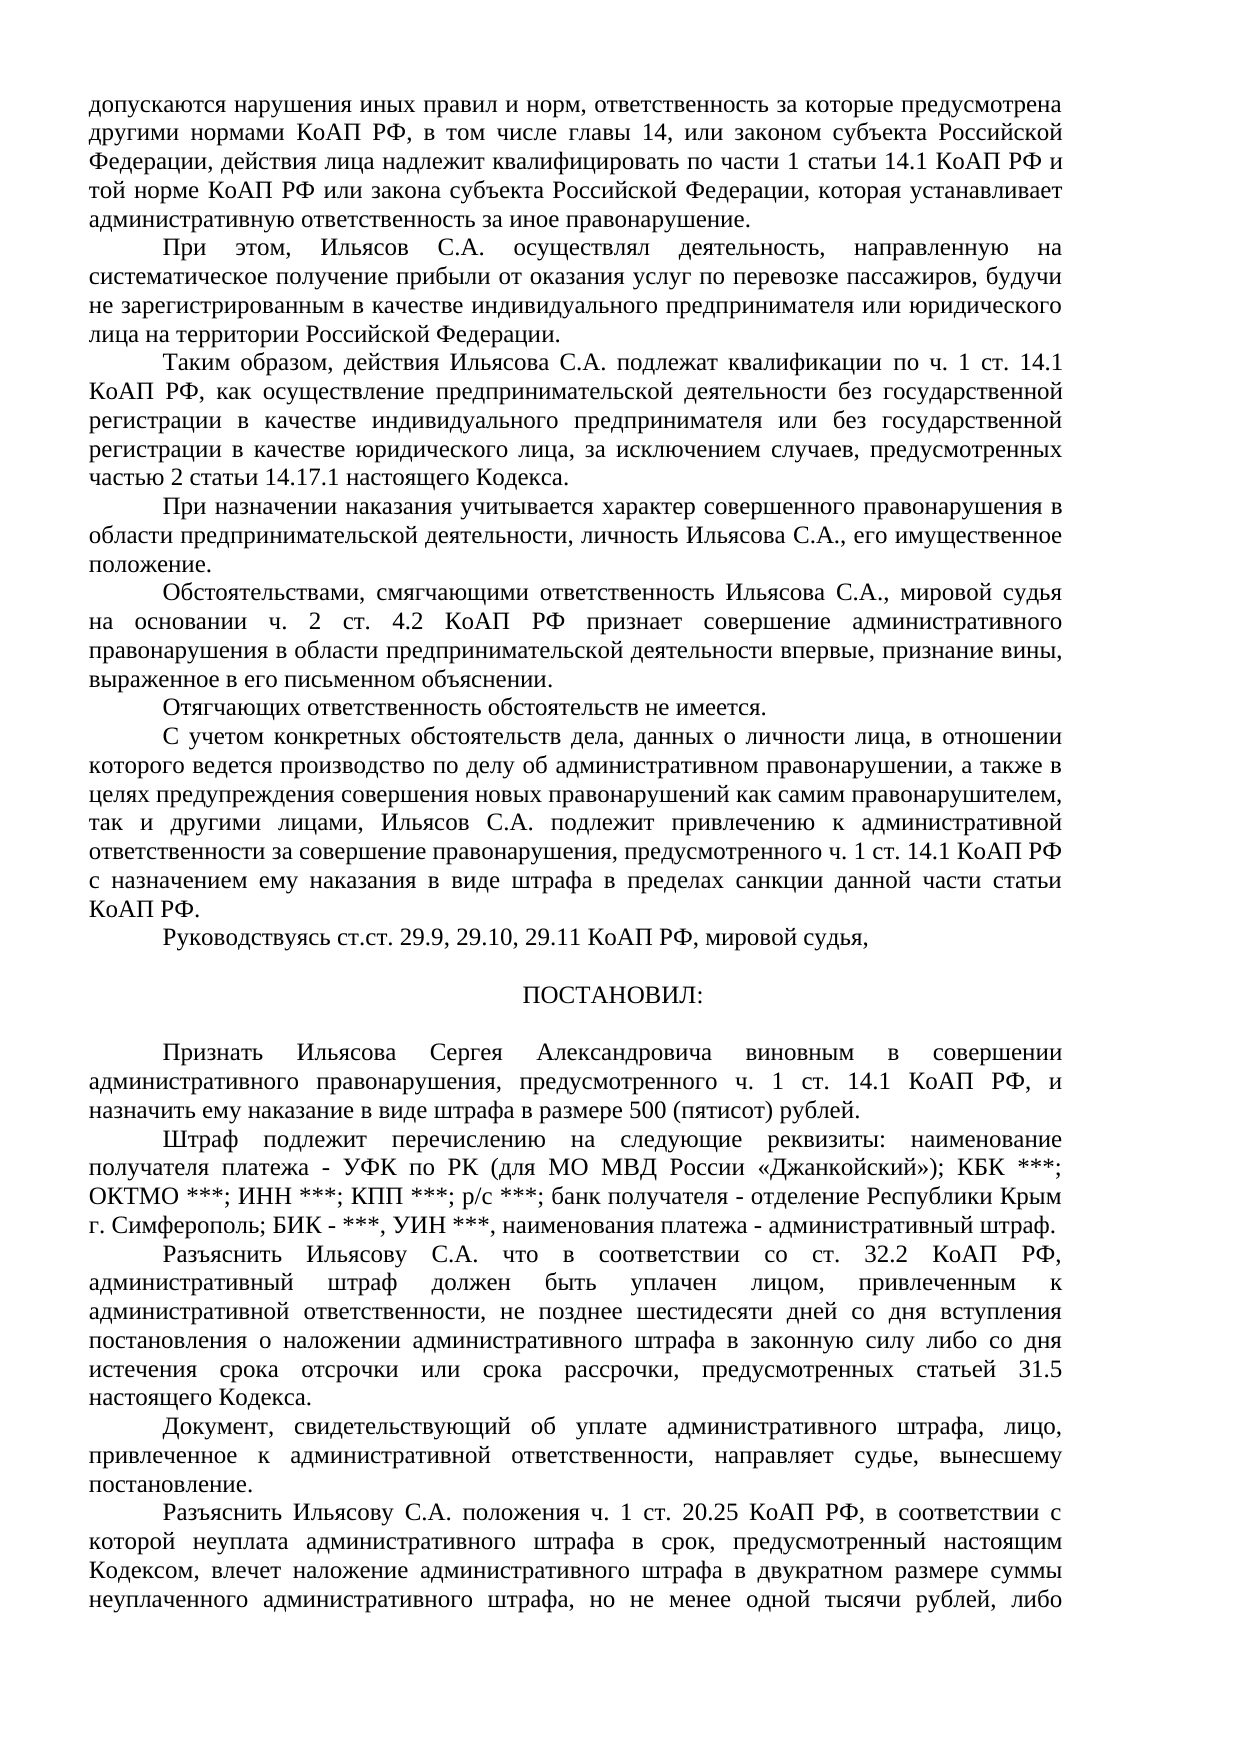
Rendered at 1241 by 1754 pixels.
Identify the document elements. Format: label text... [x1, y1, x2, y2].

text Таким образом, действия Ильясова С.А. подлежат квалификации по ч. 1 ст. 14.1 КоАП РФ, как осуществление предпринимательской деятельности без государственной регистрации в качестве индивидуального предпринимателя или без государственной регистрации в качестве юридического лица, за исключением случаев, предусмотренных частью 2 статьи 14.17.1 настоящего Кодекса. [89, 347, 1063, 491]
text Обстоятельствами, смягчающими ответственность Ильясова С.А., мировой судья на основании ч. 2 ст. 4.2 КоАП РФ признает совершение административного правонарушения в области предпринимательской деятельности впервые, признание вины, выраженное в его письменном объяснении. [89, 577, 1063, 692]
text При назначении наказания учитывается характер совершенного правонарушения в области предпринимательской деятельности, личность Ильясова С.А., его имущественное положение. [89, 491, 1063, 577]
text Штраф подлежит перечислению на следующие реквизиты: наименование получателя платежа - УФК по РК (для МО МВД России «Джанкойский»); КБК ***; ОКТМО ***; ИНН ***; КПП ***; р/с ***; банк получателя - отделение Республики Крым г. Симферополь; БИК - ***, УИН ***, наименования платежа - административный штраф. [89, 1124, 1063, 1239]
text ПОСТАНОВИЛ: [89, 980, 1063, 1009]
text Признать Ильясова Сергея Александровича виновным в совершении административного правонарушения, предусмотренного ч. 1 ст. 14.1 КоАП РФ, и назначить ему наказание в виде штрафа в размере 500 (пятисот) рублей. [89, 1037, 1063, 1124]
text Руководствуясь ст.ст. 29.9, 29.10, 29.11 КоАП РФ, мировой судья, [89, 922, 1063, 951]
text Разъяснить Ильясову С.А. что в соответствии со ст. 32.2 КоАП РФ, административный штраф должен быть уплачен лицом, привлеченным к административной ответственности, не позднее шестидесяти дней со дня вступления постановления о наложении административного штрафа в законную силу либо со дня истечения срока отсрочки или срока рассрочки, предусмотренных статьей 31.5 настоящего Кодекса. [89, 1239, 1063, 1411]
text Документ, свидетельствующий об уплате административного штрафа, лицо, привлеченное к административной ответственности, направляет судье, вынесшему постановление. [89, 1411, 1063, 1497]
text С учетом конкретных обстоятельств дела, данных о личности лица, в отношении которого ведется производство по делу об административном правонарушении, а также в целях предупреждения совершения новых правонарушений как самим правонарушителем, так и другими лицами, Ильясов С.А. подлежит привлечению к административной ответственности за совершение правонарушения, предусмотренного ч. 1 ст. 14.1 КоАП РФ с назначением ему наказания в виде штрафа в пределах санкции данной части статьи КоАП РФ. [89, 721, 1063, 922]
text Отягчающих ответственность обстоятельств не имеется. [89, 692, 1063, 721]
text При этом, Ильясов С.А. осуществлял деятельность, направленную на систематическое получение прибыли от оказания услуг по перевозке пассажиров, будучи не зарегистрированным в качестве индивидуального предпринимателя или юридического лица на территории Российской Федерации. [89, 232, 1063, 347]
